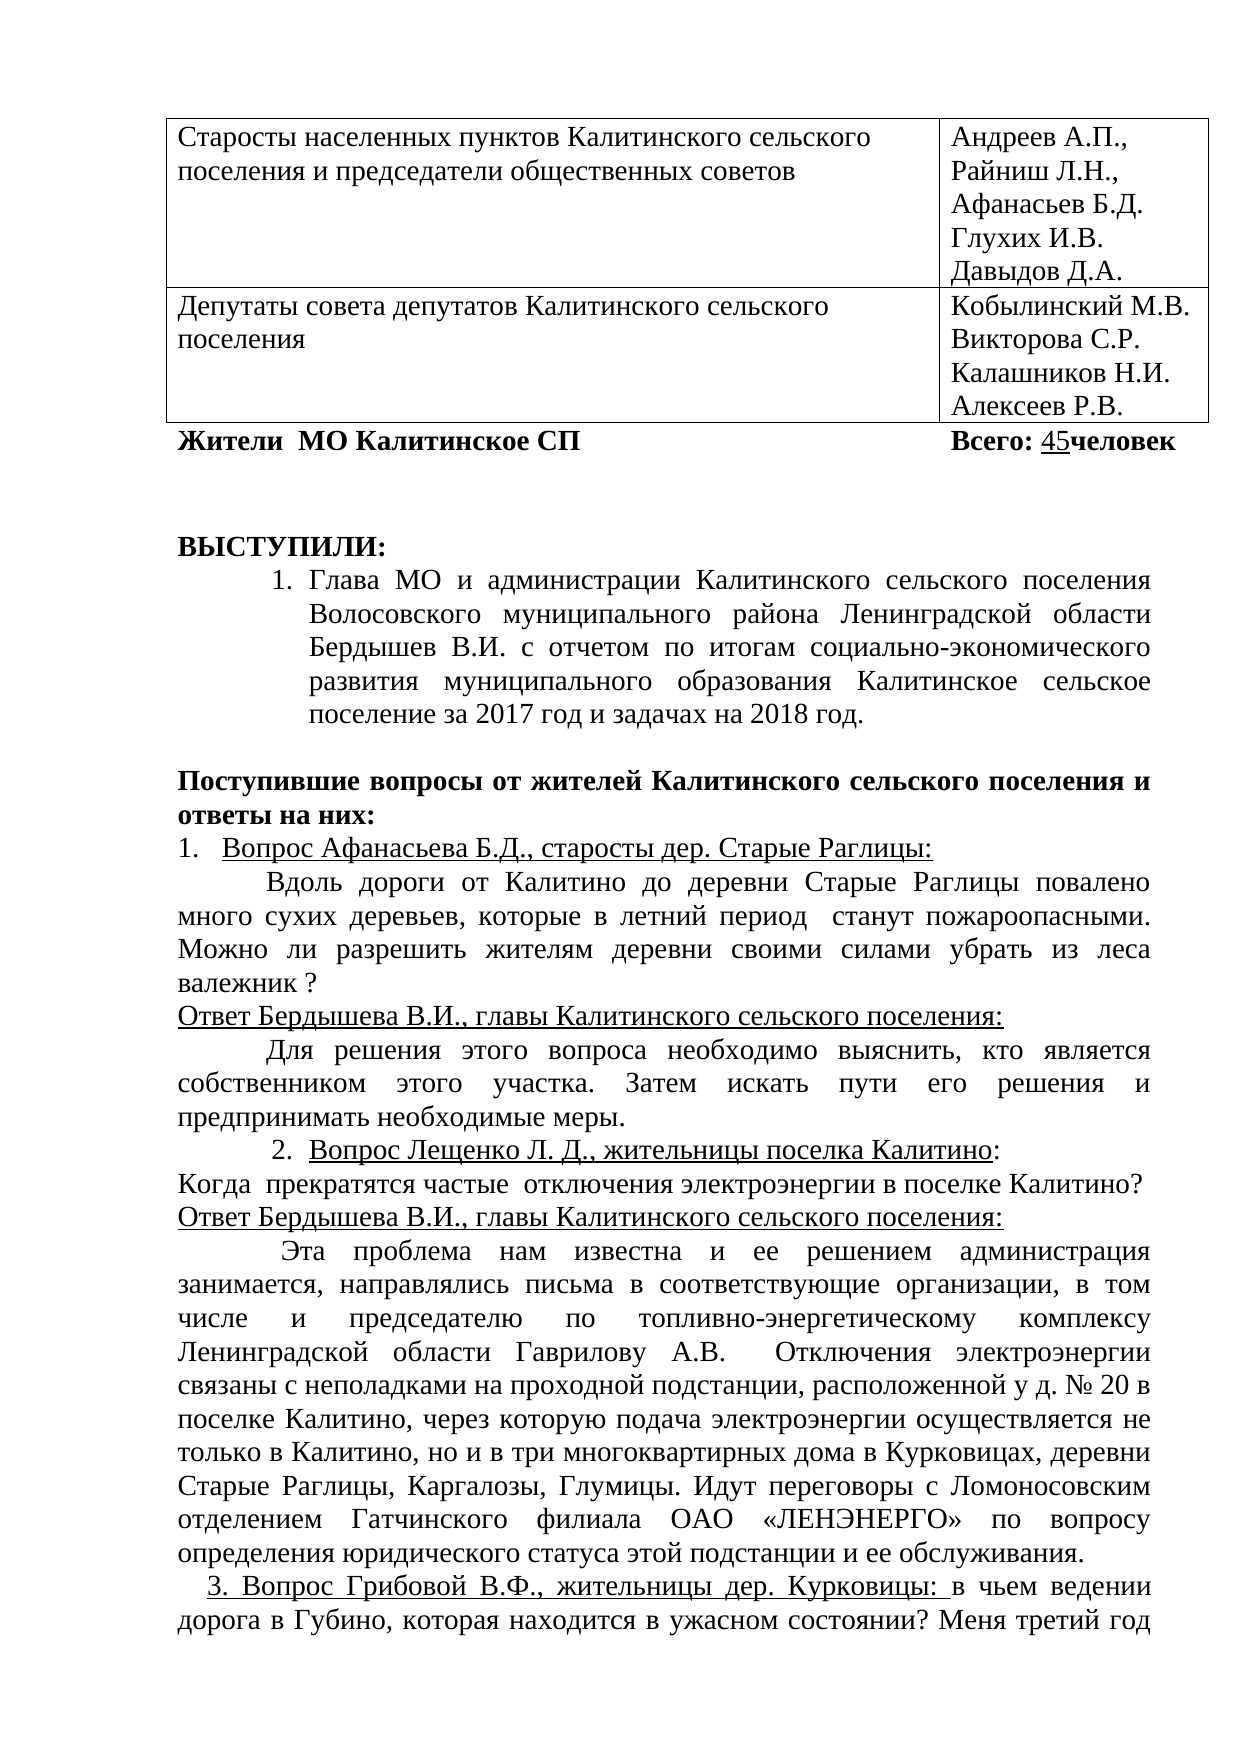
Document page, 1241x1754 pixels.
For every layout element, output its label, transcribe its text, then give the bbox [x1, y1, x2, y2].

text Эта проблема нам известна и ее решением администрация занимается, направлялись письма в соответствующие организации, в том числе и председателю по топливно-энергетическому комплексу Ленинградской области Гаврилову А.В. Отключения электроэнергии связаны с неполадками на проходной подстанции, расположенной у д. № 20 в поселке Калитино, через которую подача электроэнергии осуществляется не только в Калитино, но и в три многоквартирных дома в Курковицах, деревни Старые Раглицы, Каргалозы, Глумицы. Идут переговоры с Ломоносовским отделением Гатчинского филиала ОАО «ЛЕНЭНЕРГО» по вопросу определения юридического статуса этой подстанции и ее обслуживания. [177, 1233, 1152, 1568]
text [177, 1568, 1152, 1636]
table_cell Депутаты совета депутатов Калитинского сельского поселения [167, 288, 939, 422]
list Вопрос Лещенко Л. Д., жительницы поселка Калитино: [271, 1132, 1152, 1166]
list Глава МО и администрации Калитинского сельского поселения Волосовского муниципального района Ленинградской области Бердышев В.И. с отчетом по итогам социально-экономического развития муниципального образования Калитинское сельское поселение за 2017 год и задачах на 2018 год. [271, 562, 1152, 730]
table_cell Кобылинский М.В. Викторова С.Р. Калашников Н.И. Алексеев Р.В. [940, 288, 1208, 422]
text Поступившие вопросы от жителей Калитинского сельского поселения и ответы на них: [177, 763, 1152, 831]
table_cell Всего: 45человек [939, 423, 1208, 462]
table_cell Жители МО Калитинское СП [166, 423, 939, 462]
text Когда прекратятся частые отключения электроэнергии в поселке Калитино? [177, 1166, 1152, 1199]
list Вопрос Афанасьева Б.Д., старосты дер. Старые Раглицы: [177, 831, 1152, 864]
text Ответ Бердышева В.И., главы Калитинского сельского поселения: [177, 998, 1152, 1032]
text ВЫСТУПИЛИ: [177, 529, 1152, 562]
text Для решения этого вопроса необходимо выяснить, кто является собственником этого участка. Затем искать пути его решения и предпринимать необходимые меры. [177, 1032, 1152, 1132]
table_cell Старосты населенных пунктов Калитинского сельского поселения и председатели общественных советов [167, 119, 939, 287]
table_cell Андреев А.П., Райниш Л.Н., Афанасьев Б.Д. Глухих И.В. Давыдов Д.А. [940, 119, 1208, 287]
text Ответ Бердышева В.И., главы Калитинского сельского поселения: [177, 1199, 1152, 1233]
text Вдоль дороги от Калитино до деревни Старые Раглицы повалено много сухих деревьев, которые в летний период станут пожароопасными. Можно ли разрешить жителям деревни своими силами убрать из леса валежник ? [177, 864, 1152, 998]
